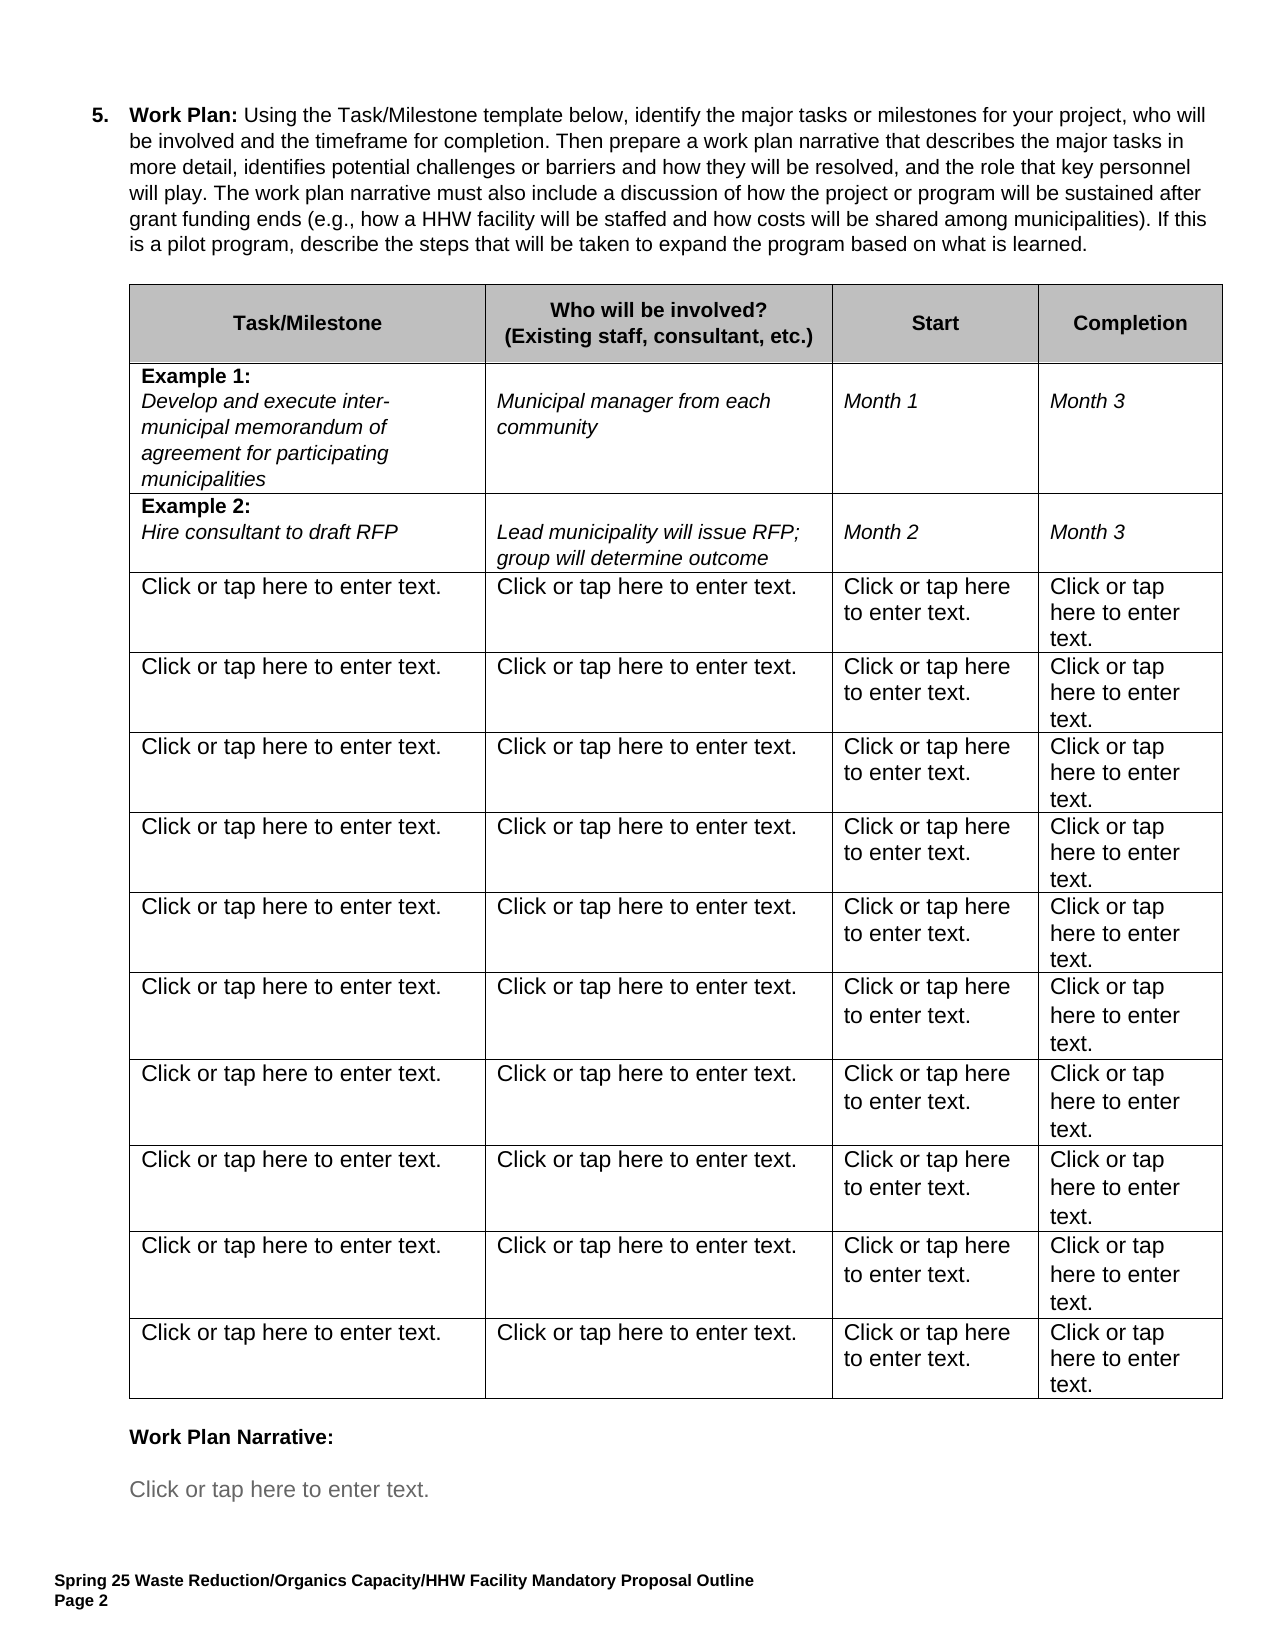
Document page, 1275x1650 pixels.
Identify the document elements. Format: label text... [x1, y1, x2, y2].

list Work Plan: Using the Task/Milestone template below, identify the major tasks or milestones for your project, who will be involved and the timeframe for completion. Then prepare a work plan narrative that describes the major tasks in more detail, identifies potential challenges or barriers and how they will be resolved, and the role that key personnel will play. The work plan narrative must also include a discussion of how the project or program will be sustained after grant funding ends (e.g., how a HHW facility will be staffed and how costs will be shared among municipalities). If this is a pilot program, describe the steps that will be taken to expand the program based on what is learned. [92, 103, 1223, 256]
table_cell Municipal manager from each community [486, 364, 832, 493]
table_cell Month 2 [833, 494, 1038, 572]
table_cell Example 1: Develop and execute inter-municipal memorandum of agreement for participating municipalities [130, 364, 485, 493]
table_header Who will be involved? (Existing staff, consultant, etc.) [486, 285, 832, 362]
list Work Plan Narrative: [129, 1424, 1223, 1448]
table_cell Month 3 [1039, 494, 1222, 572]
table_header Start [833, 285, 1038, 362]
table_header Completion [1039, 285, 1222, 362]
table_cell Lead municipality will issue RFP; group will determine outcome [486, 494, 832, 572]
table_cell Month 1 [833, 364, 1038, 493]
table_cell Example 2: Hire consultant to draft RFP [130, 494, 485, 572]
table_cell Month 3 [1039, 364, 1222, 493]
table_header Task/Milestone [130, 285, 485, 362]
